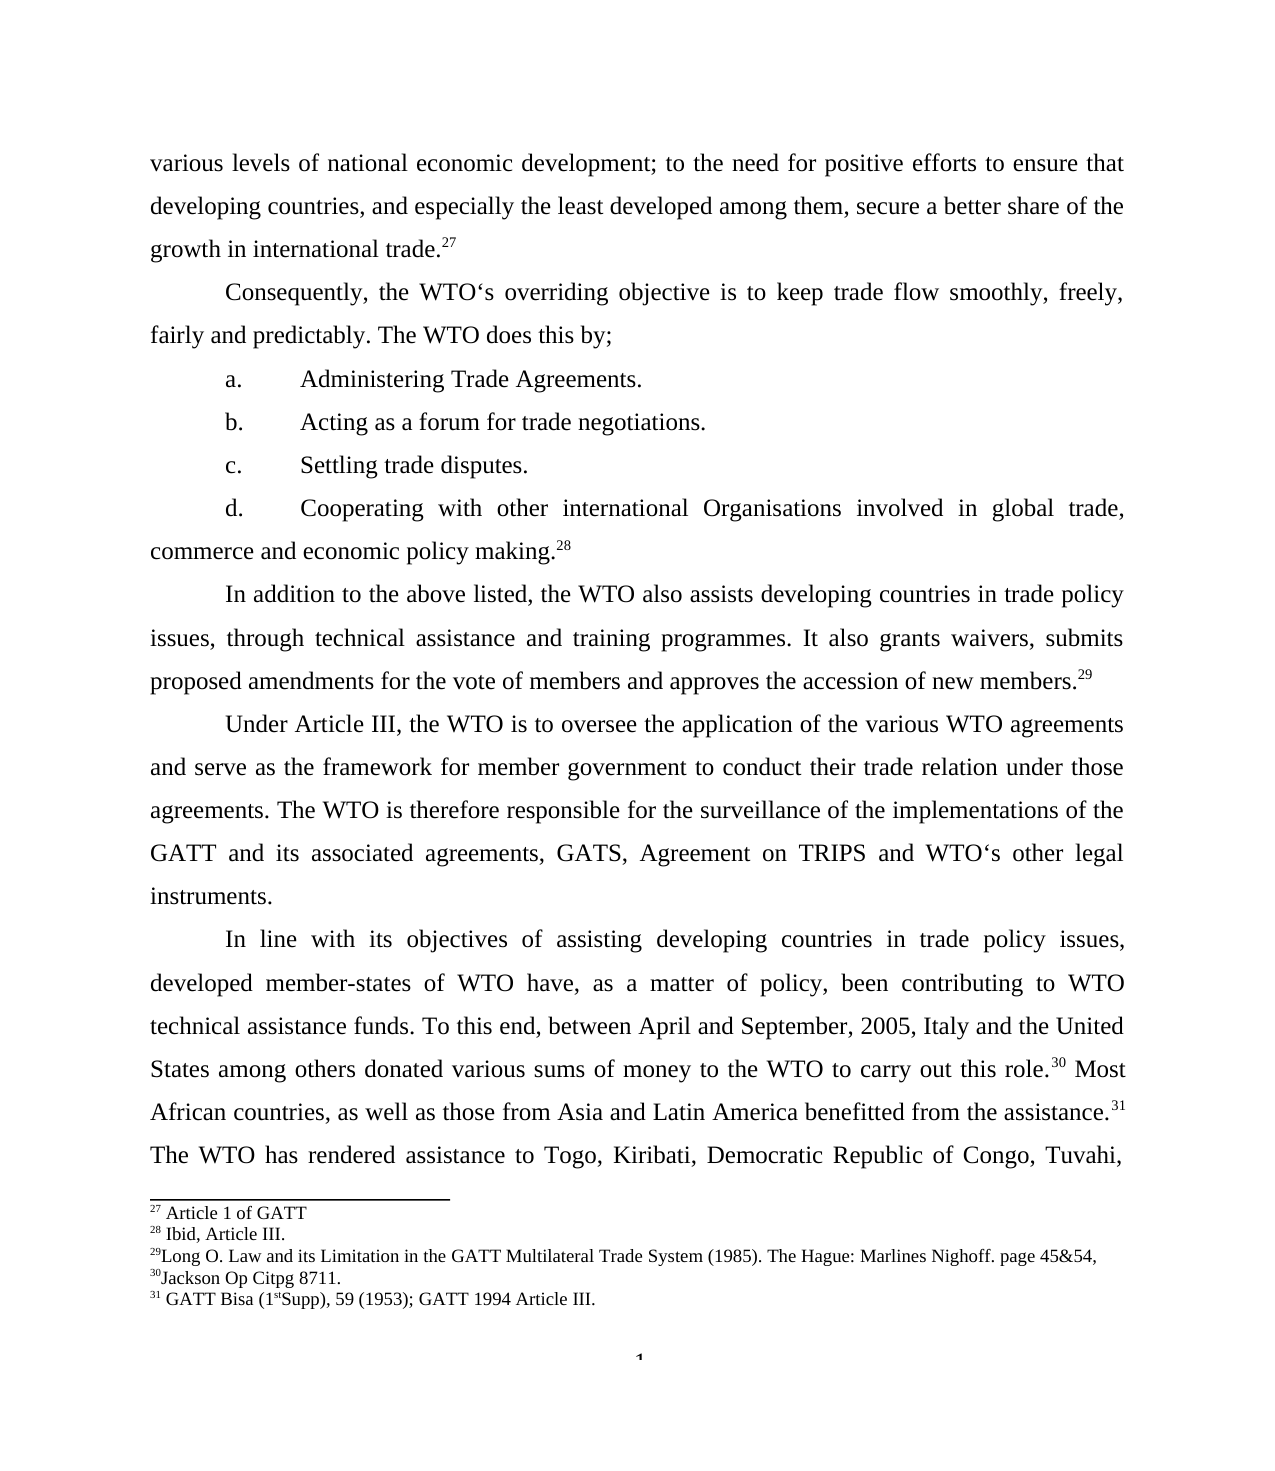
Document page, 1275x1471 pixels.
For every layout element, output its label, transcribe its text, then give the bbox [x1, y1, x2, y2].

list Administering Trade Agreements. [225, 364, 1181, 392]
text Under Article III, the WTO is to oversee the application of the various WTO agreements and serve as the framework for member government to conduct their trade relation under those agreements. The WTO is therefore responsible for the surveillance of the implementations of the GATT and its associated agreements, GATS, Agreement on TRIPS and WTO‘s other legal instruments. [150, 709, 1126, 910]
list Acting as a forum for trade negotiations. [225, 407, 1181, 436]
text 27 Article 1 of GATT [150, 1202, 1181, 1224]
text In addition to the above listed, the WTO also assists developing countries in trade policy issues, through technical assistance and training programmes. It also grants waivers, submits proposed amendments for the vote of members and approves the accession of new members.29 [150, 579, 1125, 694]
text 28 Ibid, Article III. [150, 1224, 1181, 1245]
text 31 GATT Bisa (1stSupp), 59 (1953); GATT 1994 Article III. [150, 1288, 1181, 1310]
text 30Jackson Op Citpg 8711. [150, 1267, 1181, 1288]
list Settling trade disputes. [225, 450, 1181, 479]
text 29Long O. Law and its Limitation in the GATT Multilateral Trade System (1985). The Hague: Marlines Nighoff. page 45&54, [150, 1245, 1181, 1267]
text various levels of national economic development; to the need for positive efforts to ensure that developing countries, and especially the least developed among them, secure a better share of the growth in international trade.27 [150, 148, 1125, 263]
text In line with its objectives of assisting developing countries in trade policy issues, developed member-states of WTO have, as a matter of policy, been contributing to WTO technical assistance funds. To this end, between April and September, 2005, Italy and the United States among others donated various sums of money to the WTO to carry out this role.30 Most African countries, as well as those from Asia and Latin America benefitted from the assistance.31 The WTO has rendered assistance to Togo, Kiribati, Democratic Republic of Congo, Tuvahi, [150, 924, 1126, 1169]
list Cooperating with other international Organisations involved in global trade, commerce and economic policy making.28 [150, 493, 1125, 565]
text Consequently, the WTO‘s overriding objective is to keep trade flow smoothly, freely, fairly and predictably. The WTO does this by; [150, 277, 1124, 349]
